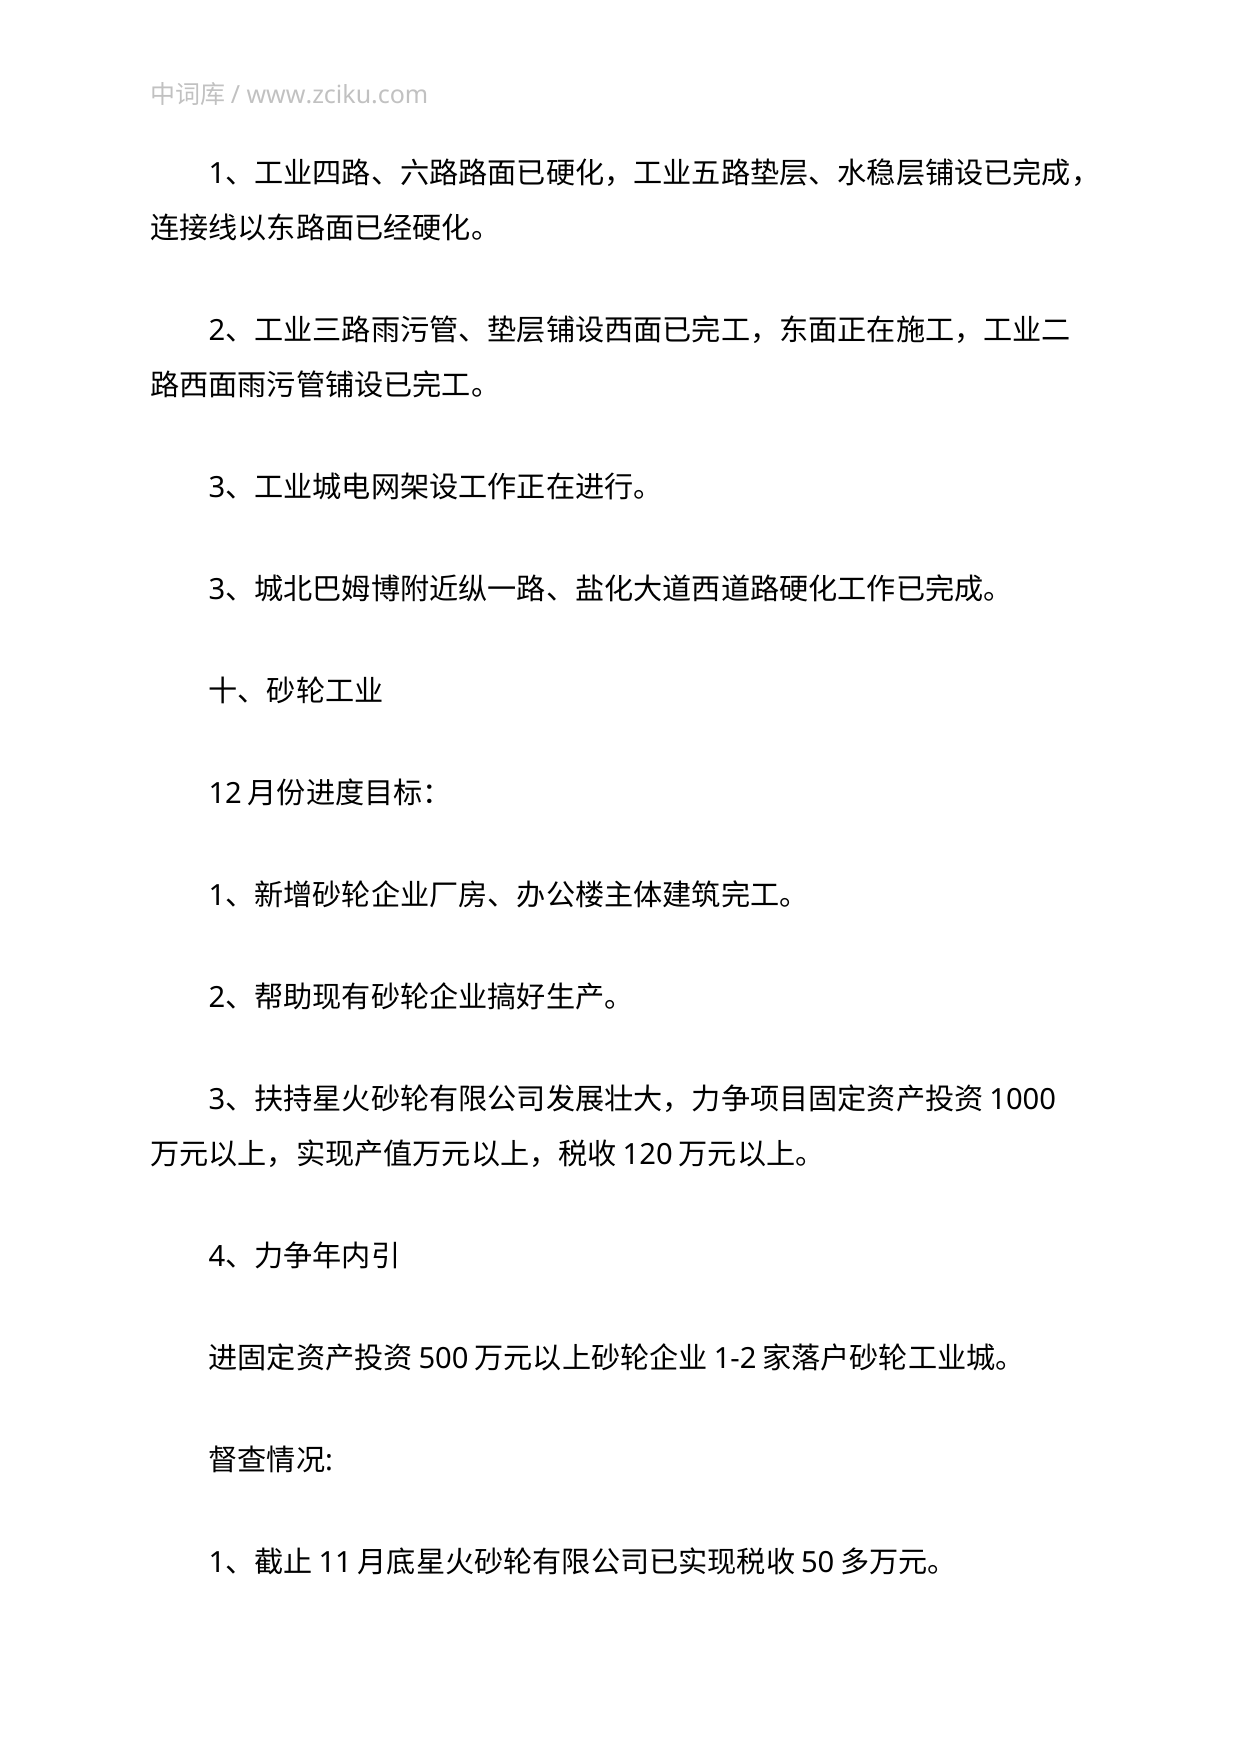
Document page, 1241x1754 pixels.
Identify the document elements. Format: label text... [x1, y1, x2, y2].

text 1、截止11月底星火砂轮有限公司已实现税收50多万元。 [150, 1538, 1090, 1581]
text 4、力争年内引 [150, 1232, 1090, 1274]
text 2、工业三路雨污管、垫层铺设西面已完工，东面正在施工，工业二路西面雨污管铺设已完工。 [150, 307, 1090, 404]
text 12月份进度目标： [150, 769, 1090, 812]
text 十、砂轮工业 [150, 667, 1090, 710]
text 3、城北巴姆博附近纵一路、盐化大道西道路硬化工作已完成。 [150, 566, 1090, 608]
text 2、帮助现有砂轮企业搞好生产。 [150, 973, 1090, 1016]
text 进固定资产投资500万元以上砂轮企业1-2家落户砂轮工业城。 [150, 1334, 1090, 1377]
text 1、工业四路、六路路面已硬化，工业五路垫层、水稳层铺设已完成，连接线以东路面已经硬化。 [150, 150, 1090, 247]
text 1、新增砂轮企业厂房、办公楼主体建筑完工。 [150, 871, 1090, 914]
text 3、工业城电网架设工作正在进行。 [150, 463, 1090, 506]
text 3、扶持星火砂轮有限公司发展壮大，力争项目固定资产投资1000万元以上，实现产值万元以上，税收120万元以上。 [150, 1075, 1090, 1173]
text 督查情况: [150, 1436, 1090, 1478]
